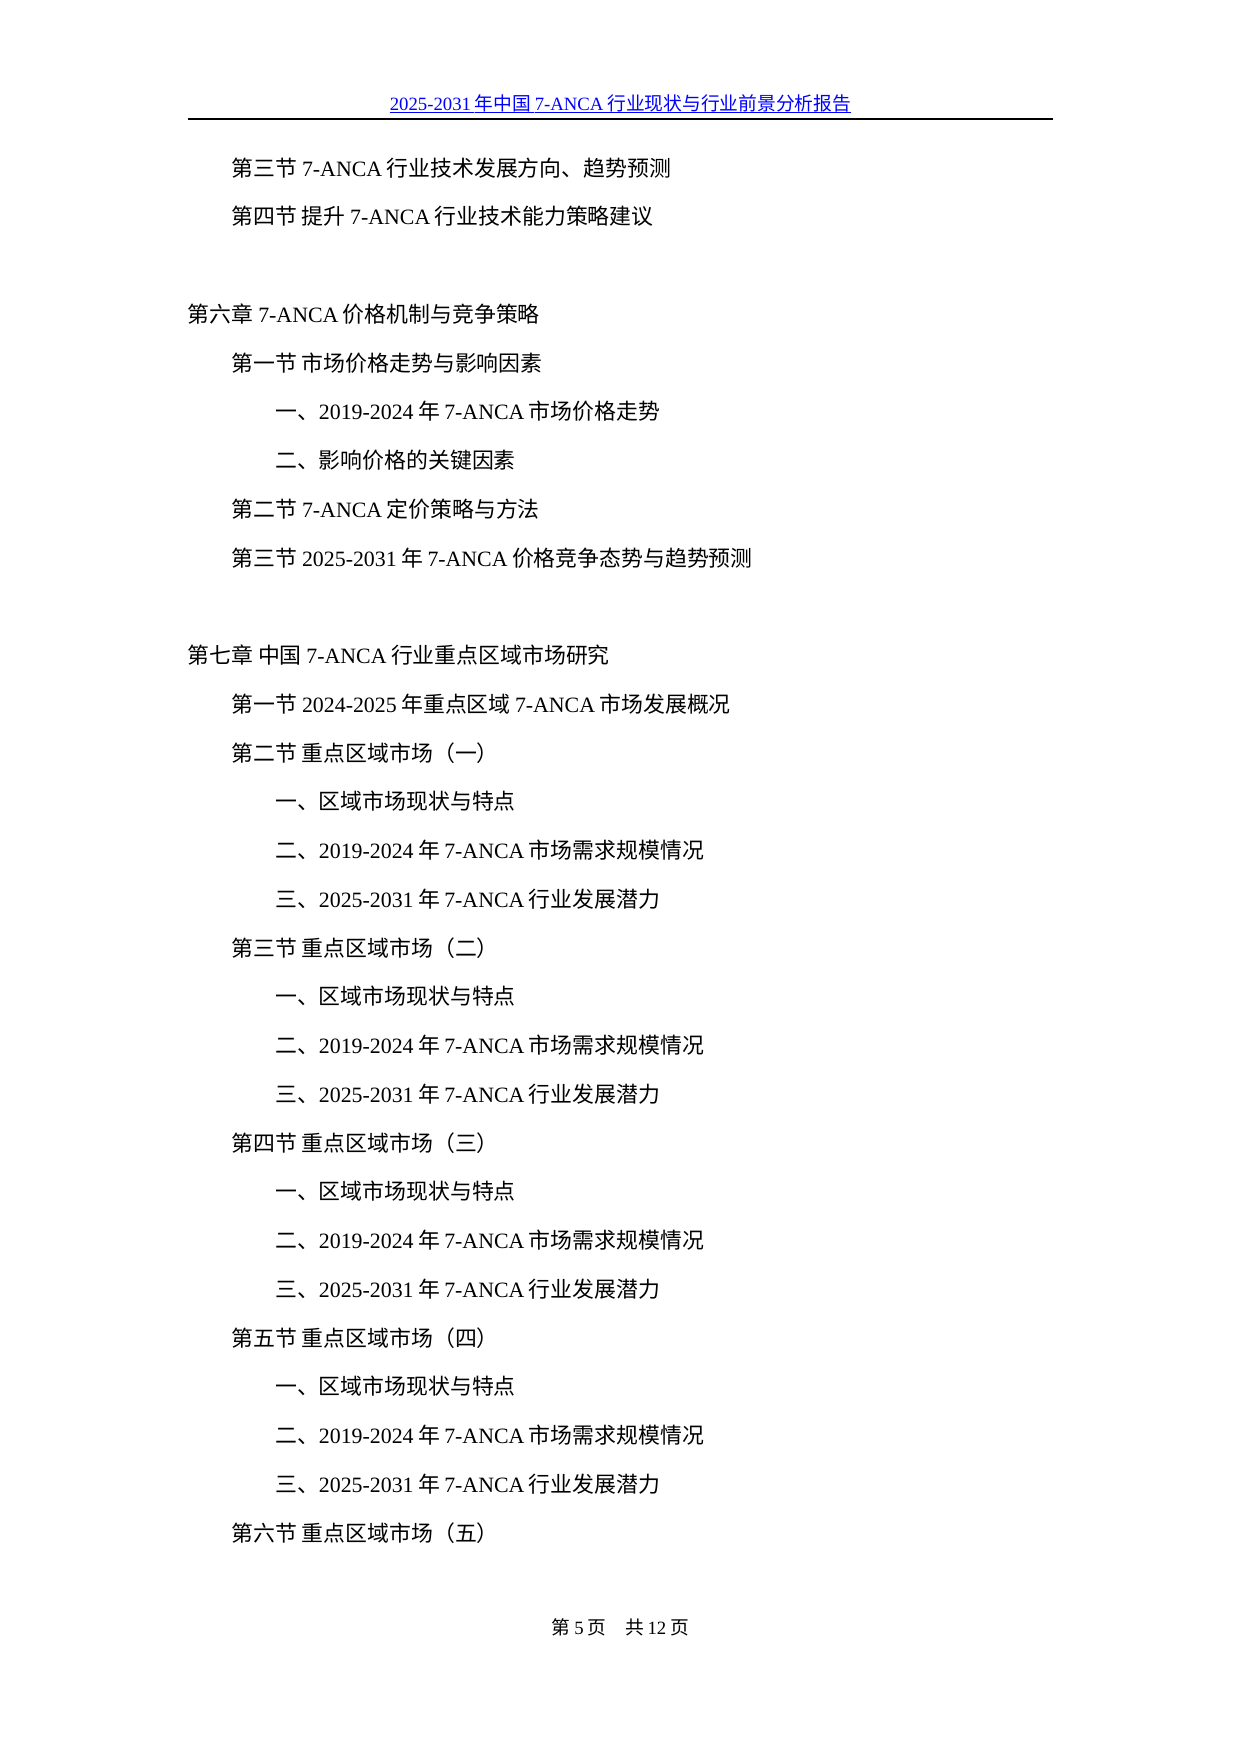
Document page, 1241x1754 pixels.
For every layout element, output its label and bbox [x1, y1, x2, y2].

text [187, 150, 1053, 1548]
